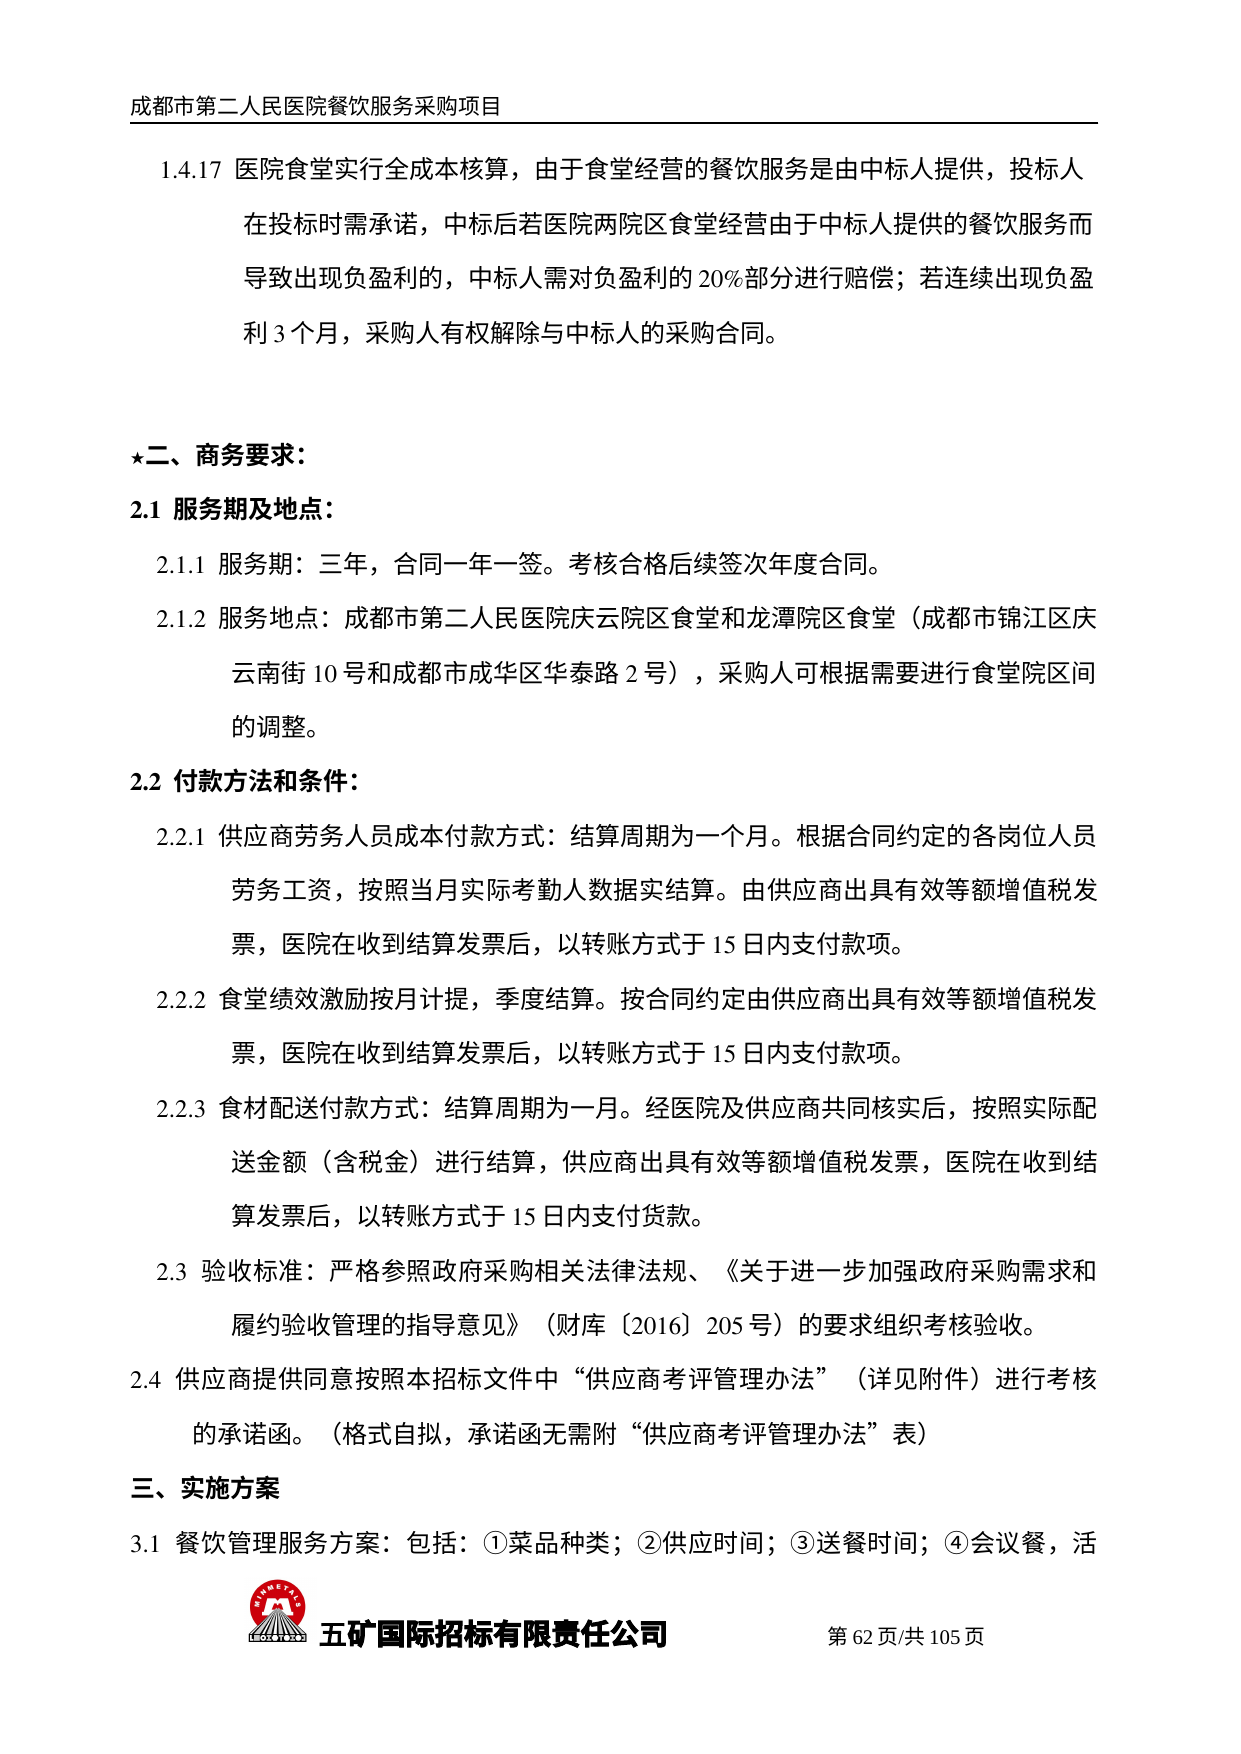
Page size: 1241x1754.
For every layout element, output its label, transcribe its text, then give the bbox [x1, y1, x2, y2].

text 2.2.1 供应商劳务人员成本付款方式：结算周期为一个月。根据合同约定的各岗位人员劳务工资，按照当月实际考勤人数据实结算。由供应商出具有效等额增值税发票，医院在收到结算发票后，以转账方式于15日内支付款项。 [156, 816, 1098, 961]
text 2.1.2 服务地点：成都市第二人民医院庆云院区食堂和龙潭院区食堂（成都市锦江区庆云南街10号和成都市成华区华泰路2号），采购人可根据需要进行食堂院区间的调整。 [156, 599, 1098, 744]
picture [244, 1577, 317, 1644]
text 三、实施方案 [130, 1469, 1098, 1505]
text 2.1 服务期及地点： [130, 490, 1098, 526]
text 2.4 供应商提供同意按照本招标文件中“供应商考评管理办法”（详见附件）进行考核的承诺函。（格式自拟，承诺函无需附“供应商考评管理办法”表） [130, 1360, 1098, 1451]
text 2.3 验收标准：严格参照政府采购相关法律法规、《关于进一步加强政府采购需求和履约验收管理的指导意见》（财库〔2016〕205号）的要求组织考核验收。 [156, 1251, 1098, 1342]
text 1.4.17 医院食堂实行全成本核算，由于食堂经营的餐饮服务是由中标人提供，投标人在投标时需承诺，中标后若医院两院区食堂经营由于中标人提供的餐饮服务而导致出现负盈利的，中标人需对负盈利的20%部分进行赔偿；若连续出现负盈利3个月，采购人有权解除与中标人的采购合同。 [159, 150, 1098, 349]
text 2.2.2 食堂绩效激励按月计提，季度结算。按合同约定由供应商出具有效等额增值税发票，医院在收到结算发票后，以转账方式于15日内支付款项。 [156, 979, 1098, 1070]
text ★二、商务要求： [130, 436, 1098, 472]
text 3.1 餐饮管理服务方案：包括：①菜品种类；②供应时间；③送餐时间；④会议餐，活动餐方案，方案中需按计划供餐及临时性供餐两种情况分别阐述；⑤病人特需饮食菜谱；⑥岗前培训流程且满足采购人需求。 [130, 1523, 1098, 1559]
text 2.1.1 服务期：三年，合同一年一签。考核合格后续签次年度合同。 [156, 544, 1098, 581]
text 2.2 付款方法和条件： [130, 762, 1098, 798]
text 2.2.3 食材配送付款方式：结算周期为一月。经医院及供应商共同核实后，按照实际配送金额（含税金）进行结算，供应商出具有效等额增值税发票，医院在收到结算发票后，以转账方式于15日内支付货款。 [156, 1088, 1098, 1233]
